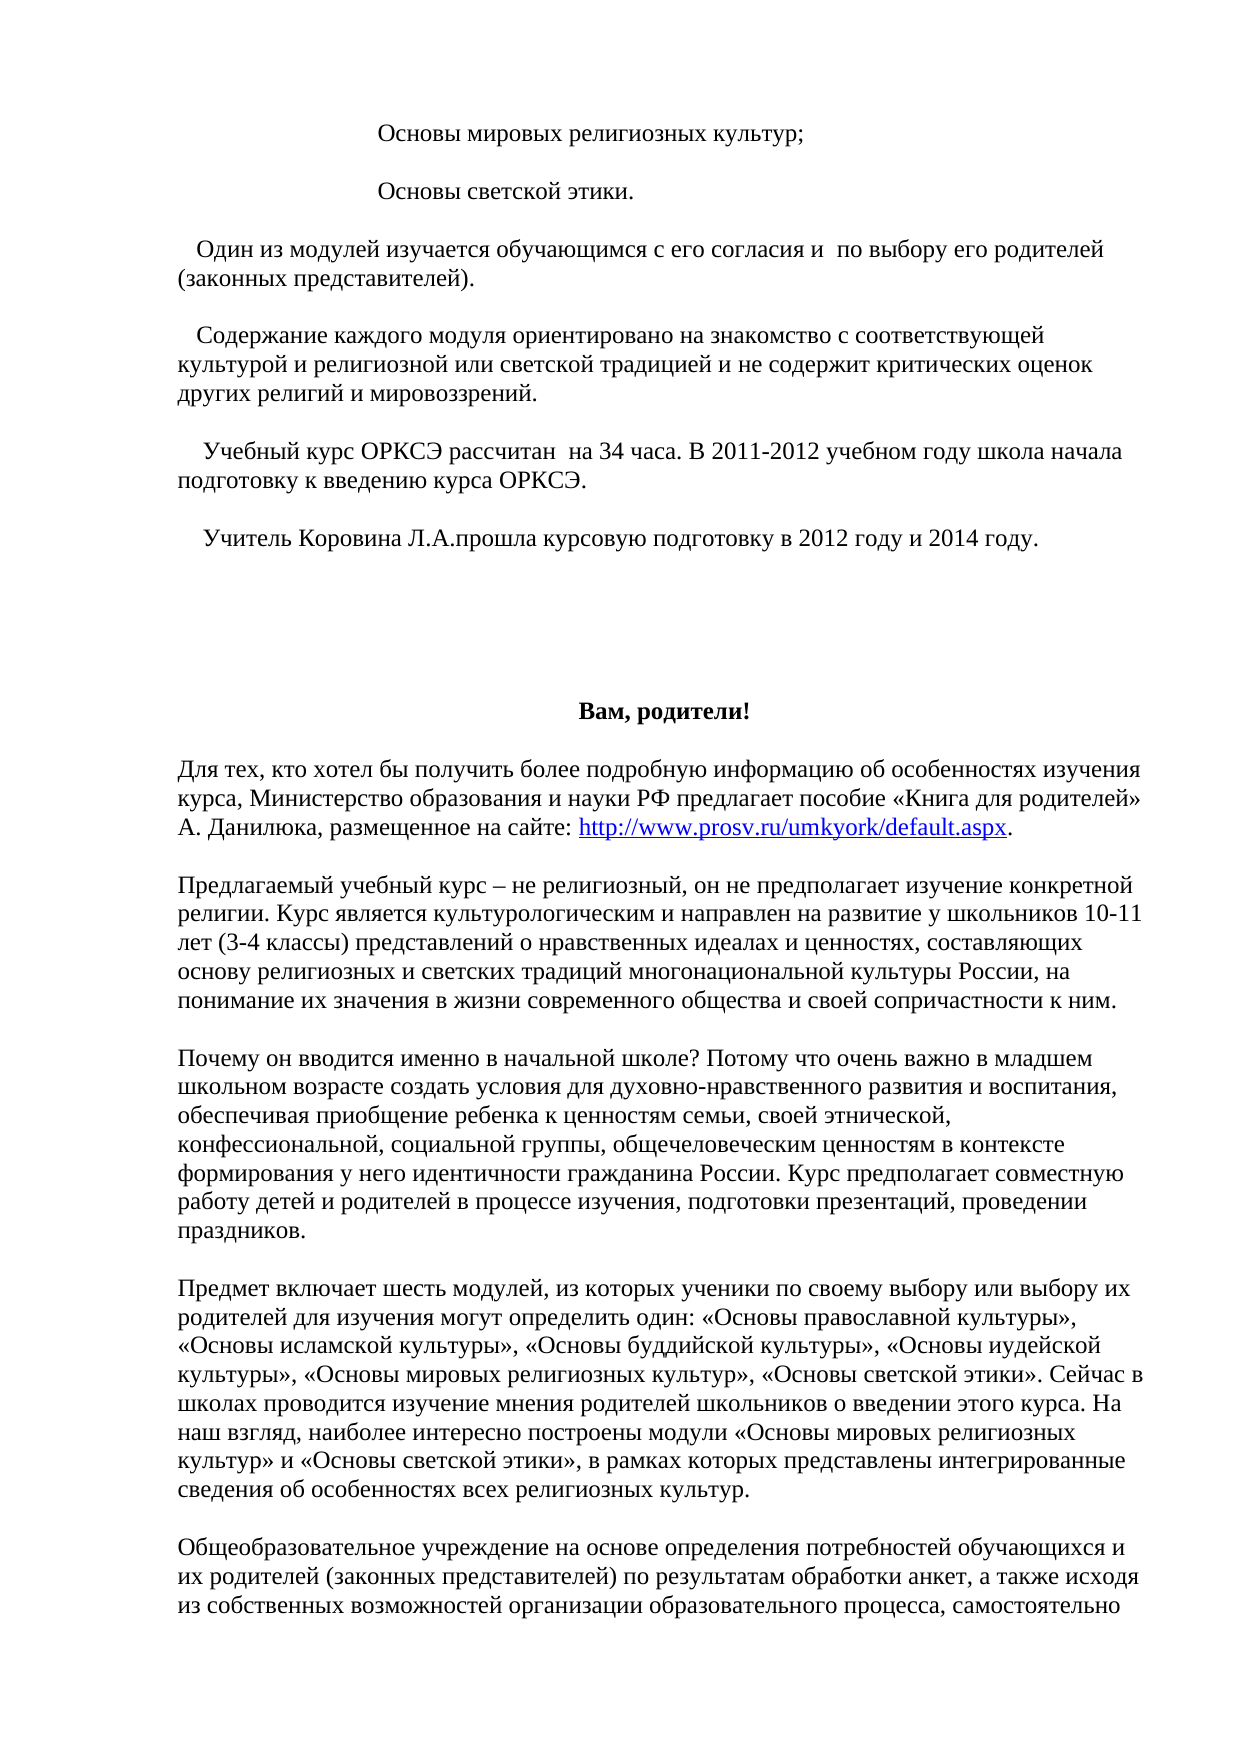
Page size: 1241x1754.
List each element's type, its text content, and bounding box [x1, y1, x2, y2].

text Один из модулей изучается обучающимся с его согласия и по выбору его родителей (законных представителей). [177, 234, 1152, 291]
text Предмет включает шесть модулей, из которых ученики по своему выбору или выбору их родителей для изучения могут определить один: «Основы православной культуры», «Основы исламской культуры», «Основы буддийской культуры», «Основы иудейской культуры», «Основы мировых религиозных культур», «Основы светской этики». Сейчас в школах проводится изучение мнения родителей школьников о введении этого курса. На наш взгляд, наиболее интересно построены модули «Основы мировых религиозных культур» и «Основы светской этики», в рамках которых представлены интегрированные сведения об особенностях всех религиозных культур. [177, 1273, 1152, 1503]
text Учебный курс ОРКСЭ рассчитан на 34 часа. В 2011-2012 учебном году школа начала подготовку к введению курса ОРКСЭ. [177, 436, 1152, 493]
text Для тех, кто хотел бы получить более подробную информацию об особенностях изучения курса, Министерство образования и науки РФ предлагает пособие «Книга для родителей» А. Данилюка, размещенное на сайте: http://www.prosv.ru/umkyork/default.aspx. [177, 754, 1152, 841]
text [177, 1532, 1152, 1618]
text Содержание каждого модуля ориентировано на знакомство с соответствующей культурой и религиозной или светской традицией и не содержит критических оценок других религий и мировоззрений. [177, 321, 1152, 407]
text Вам, родители! [177, 696, 1152, 725]
text Основы светской этики. [177, 176, 1152, 205]
text Основы мировых религиозных культур; [177, 118, 1152, 147]
text Предлагаемый учебный курс – не религиозный, он не предполагает изучение конкретной религии. Курс является культурологическим и направлен на развитие у школьников 10-11 лет (3-4 классы) представлений о нравственных идеалах и ценностях, составляющих основу религиозных и светских традиций многонациональной культуры России, на понимание их значения в жизни современного общества и своей сопричастности к ним. [177, 870, 1152, 1013]
text Почему он вводится именно в начальной школе? Потому что очень важно в младшем школьном возрасте создать условия для духовно-нравственного развития и воспитания, обеспечивая приобщение ребенка к ценностям семьи, своей этнической, конфессиональной, социальной группы, общечеловеческим ценностям в контексте формирования у него идентичности гражданина России. Курс предполагает совместную работу детей и родителей в процессе изучения, подготовки презентаций, проведении праздников. [177, 1043, 1152, 1244]
text Учитель Коровина Л.А.прошла курсовую подготовку в 2012 году и 2014 году. [177, 523, 1152, 551]
